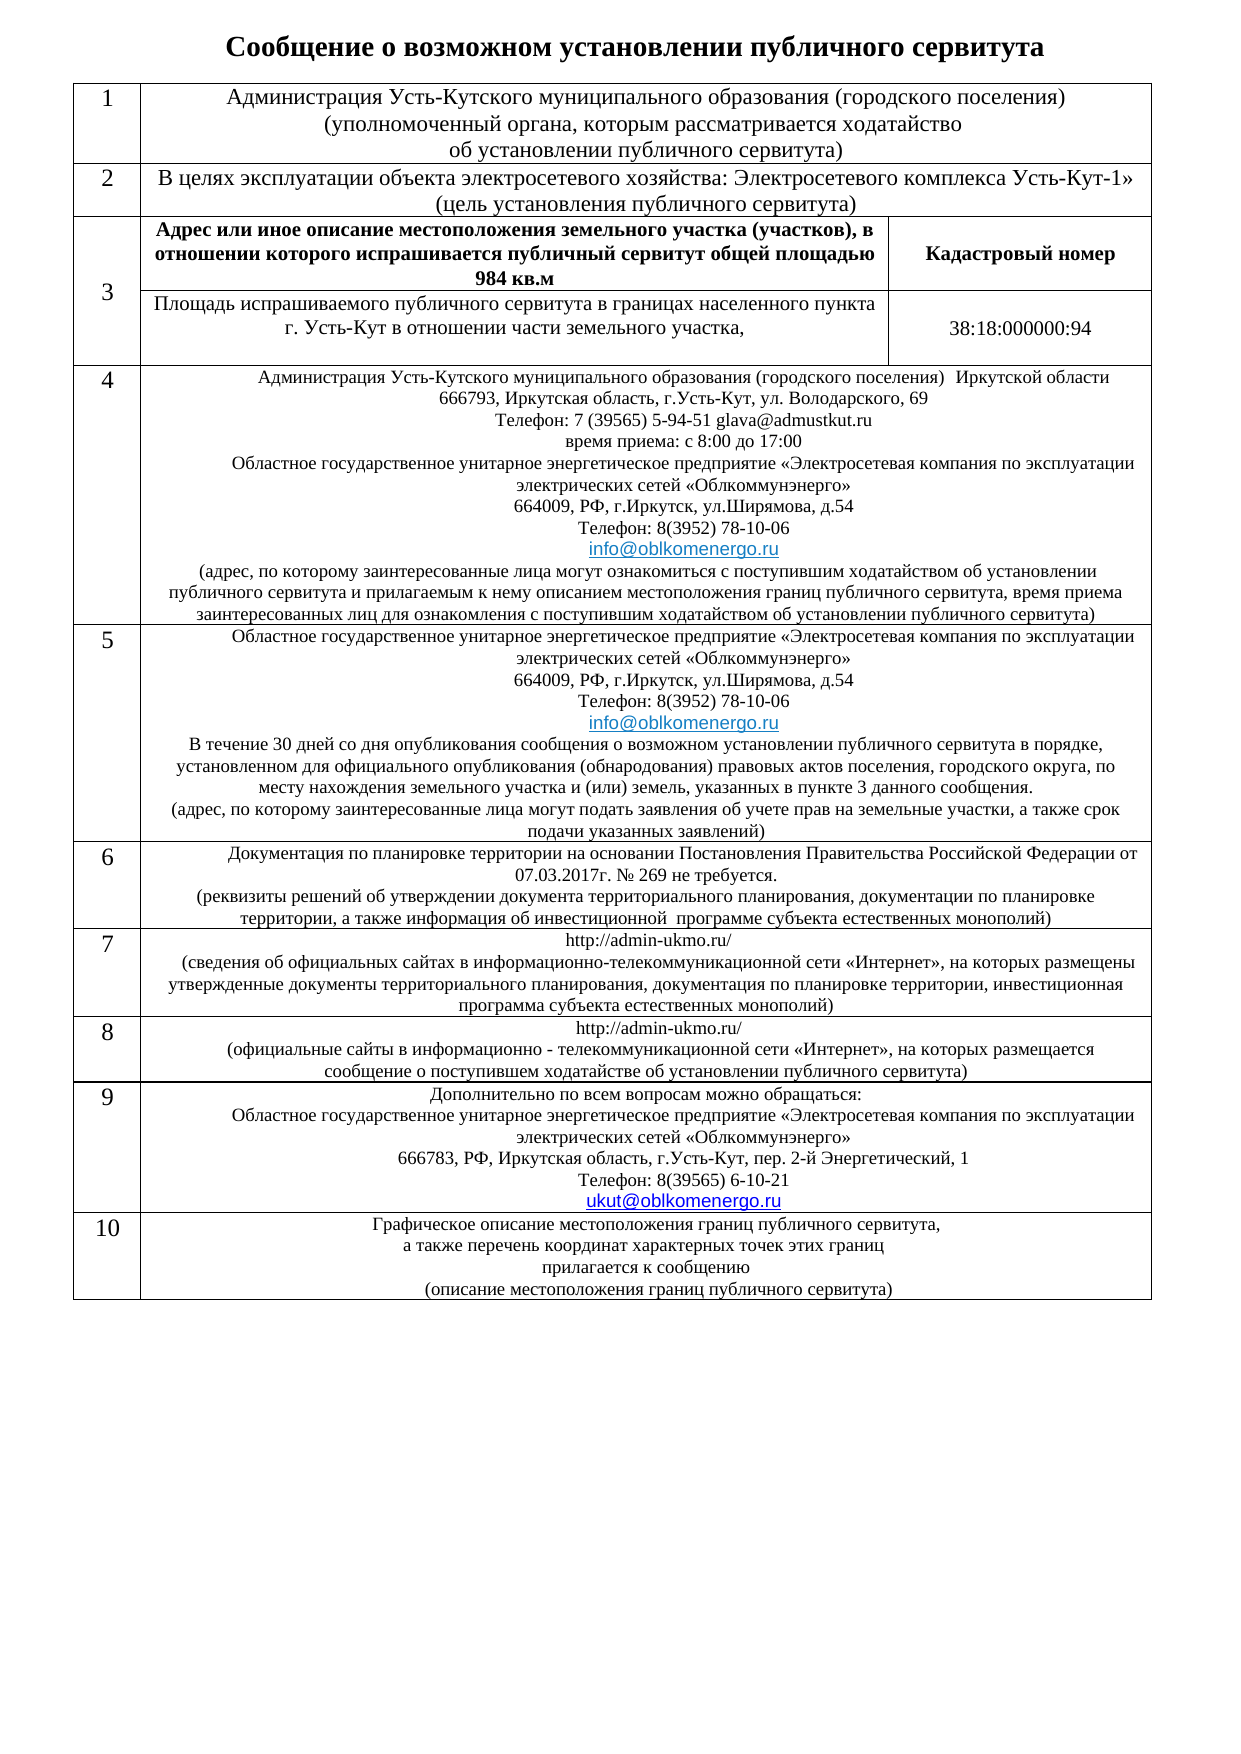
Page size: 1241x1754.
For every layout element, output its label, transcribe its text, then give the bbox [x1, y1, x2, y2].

table_header 1 [74, 84, 140, 162]
table_cell Дополнительно по всем вопросам можно обращаться: Областное государственное унитарное энергетическое предприятие «Электросетевая компания по эксплуатации электрических сетей «Облкоммунэнерго» 666783, РФ, Иркутская область, г.Усть-Кут, пер. 2-й Энергетический, 1 Телефон: 8(39565) 6-10-21 ukut@oblkomenergo.ru [141, 1083, 1151, 1212]
table_cell 6 [74, 842, 140, 928]
table_cell 7 [74, 929, 140, 1016]
table_cell Кадастровый номер [889, 217, 1151, 289]
table_header Администрация Усть-Кутского муниципального образования (городского поселения) (уполномоченный органа, которым рассматривается ходатайство об установлении публичного сервитута) [141, 84, 1151, 162]
table_cell 9 [74, 1083, 140, 1212]
table_cell http://admin-ukmo.ru/ (сведения об официальных сайтах в информационно-телекоммуникационной сети «Интернет», на которых размещены утвержденные документы территориального планирования, документация по планировке территории, инвестиционная программа субъекта естественных монополий) [141, 929, 1151, 1016]
table_cell 3 [74, 217, 140, 364]
table_cell Администрация Усть-Кутского муниципального образования (городского поселения) Иркутской области 666793, Иркутская область, г.Усть-Кут, ул. Володарского, 69 Телефон: 7 (39565) 5-94-51 glava@admustkut.ru время приема: с 8:00 до 17:00 Областное государственное унитарное энергетическое предприятие «Электросетевая компания по эксплуатации электрических сетей «Облкоммунэнерго» 664009, РФ, г.Иркутск, ул.Ширямова, д.54 Телефон: 8(3952) 78-10-06 info@oblkomenergo.ru (адрес, по которому заинтересованные лица могут ознакомиться с поступившим ходатайством об установлении публичного сервитута и прилагаемым к нему описанием местоположения границ публичного сервитута, время приема заинтересованных лиц для ознакомления с поступившим ходатайством об установлении публичного сервитута) [141, 366, 1151, 624]
table_cell http://admin-ukmo.ru/ (официальные сайты в информационно - телекоммуникационной сети «Интернет», на которых размещается сообщение о поступившем ходатайстве об установлении публичного сервитута) [141, 1017, 1151, 1081]
table_cell Графическое описание местоположения границ публичного сервитута, а также перечень координат характерных точек этих границ прилагается к сообщению (описание местоположения границ публичного сервитута) [141, 1213, 1151, 1299]
table_cell 4 [74, 366, 140, 624]
table_cell 38:18:000000:94 [889, 291, 1151, 364]
table_cell Документация по планировке территории на основании Постановления Правительства Российской Федерации от 07.03.2017г. № 269 не требуется. (реквизиты решений об утверждении документа территориального планирования, документации по планировке территории, а также информация об инвестиционной программе субъекта естественных монополий) [141, 842, 1151, 928]
table_cell Областное государственное унитарное энергетическое предприятие «Электросетевая компания по эксплуатации электрических сетей «Облкоммунэнерго» 664009, РФ, г.Иркутск, ул.Ширямова, д.54 Телефон: 8(3952) 78-10-06 info@oblkomenergo.ru В течение 30 дней со дня опубликования сообщения о возможном установлении публичного сервитута в порядке, установленном для официального опубликования (обнародования) правовых актов поселения, городского округа, по месту нахождения земельного участка и (или) земель, указанных в пункте 3 данного сообщения. (адрес, по которому заинтересованные лица могут подать заявления об учете прав на земельные участки, а также срок подачи указанных заявлений) [141, 625, 1151, 841]
table_cell 2 [74, 164, 140, 216]
table_cell Адрес или иное описание местоположения земельного участка (участков), в отношении которого испрашивается публичный сервитут общей площадью 984 кв.м [141, 217, 888, 289]
table_cell В целях эксплуатации объекта электросетевого хозяйства: Электросетевого комплекса Усть-Кут-1» (цель установления публичного сервитута) [141, 164, 1151, 216]
table_cell 8 [74, 1017, 140, 1081]
table_cell 10 [74, 1213, 140, 1299]
table_cell Площадь испрашиваемого публичного сервитута в границах населенного пункта г. Усть-Кут в отношении части земельного участка, [141, 291, 888, 364]
text Сообщение о возможном установлении публичного сервитута [118, 29, 1152, 63]
table_cell 5 [74, 625, 140, 841]
